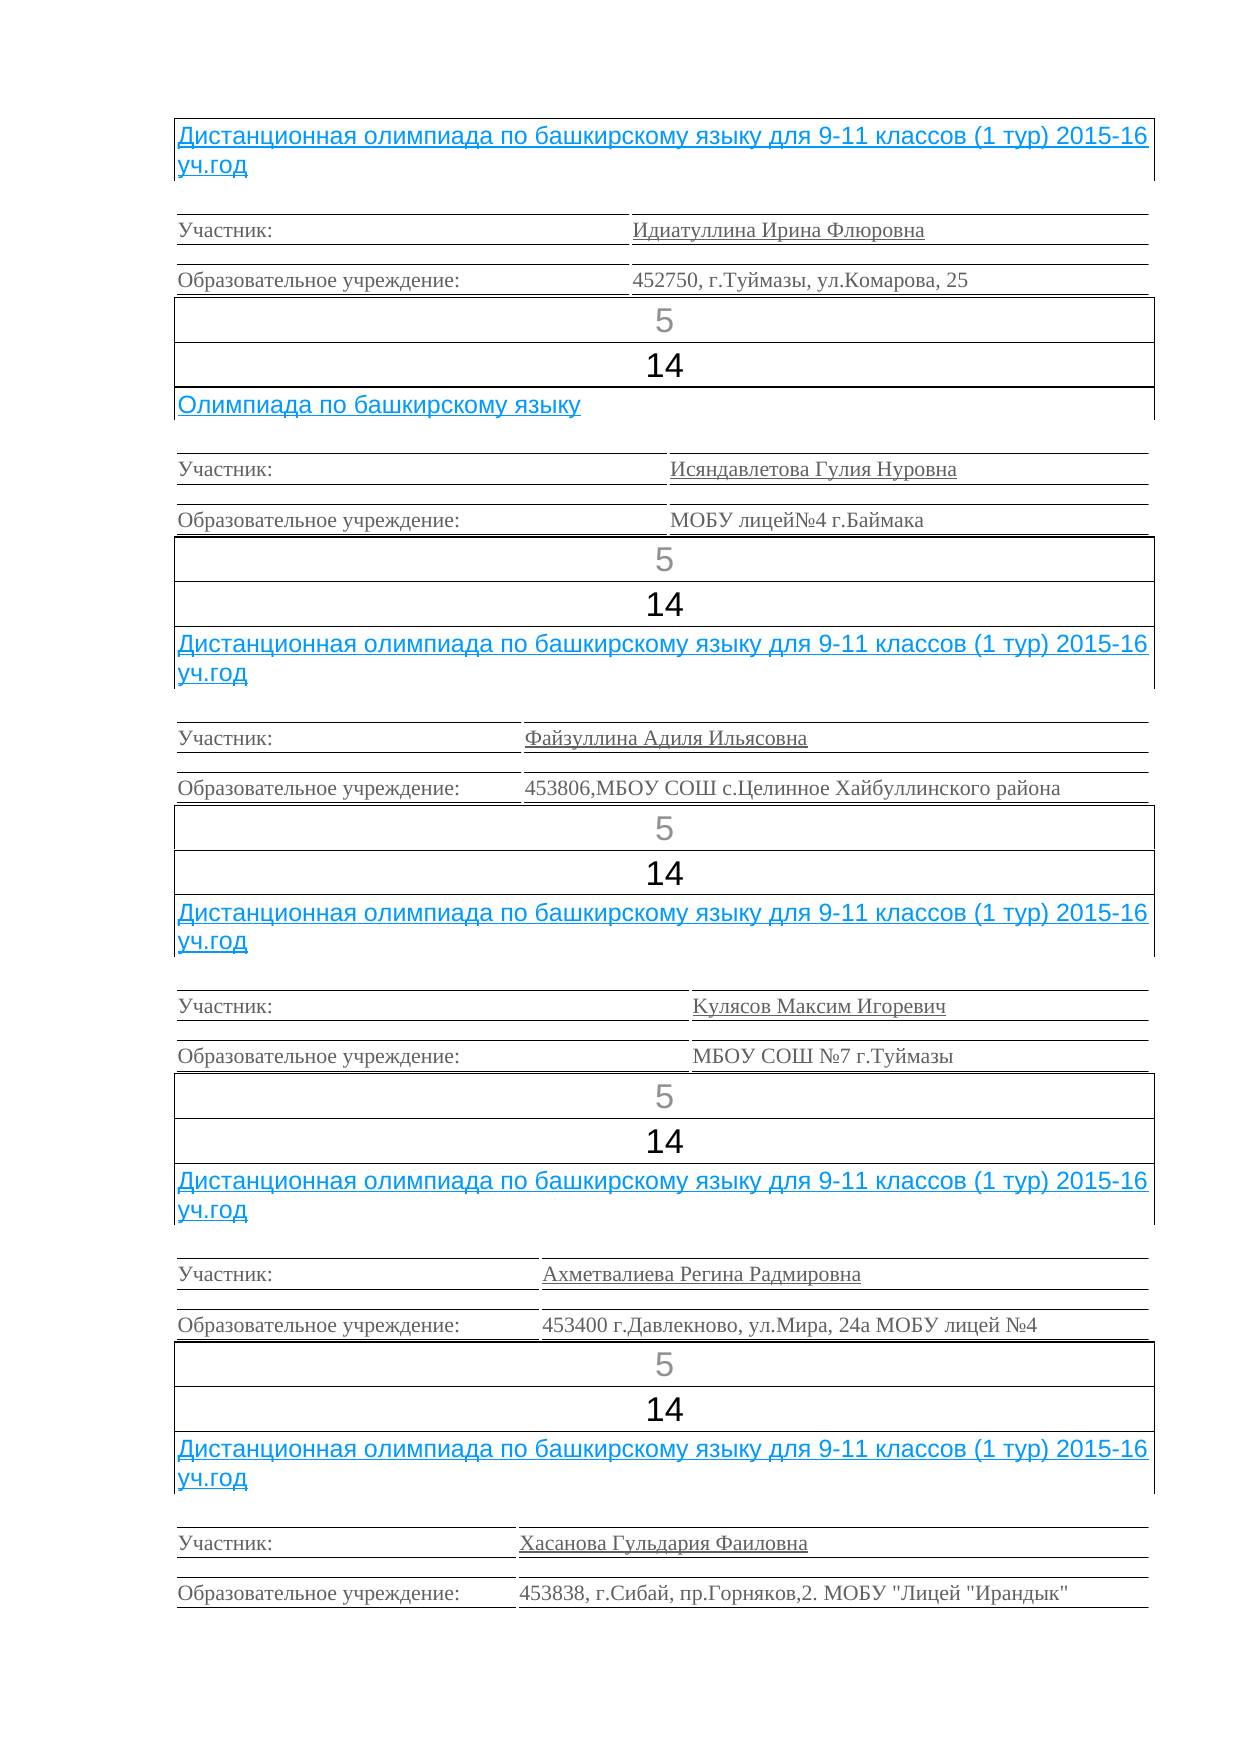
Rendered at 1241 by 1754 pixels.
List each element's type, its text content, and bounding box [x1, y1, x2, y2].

table_cell МБОУ СОШ №7 г.Туймазы [691, 1023, 1150, 1073]
text 14 [175, 343, 1154, 386]
text Олимпиада по башкирскому языку [175, 388, 1154, 420]
table_header Участник: [176, 704, 523, 754]
table_header Ахметвалиева Регина Радмировна [541, 1241, 1150, 1291]
text 5 [175, 298, 1154, 342]
table_header Участник: [176, 196, 631, 247]
table_cell Образовательное учреждение: [176, 247, 631, 297]
table_cell 453400 г.Давлекново, ул.Мира, 24а МОБУ лицей №4 [541, 1291, 1150, 1341]
table_cell 453806,МБОУ СОШ с.Целинное Хайбуллинского района [523, 755, 1150, 805]
table_cell 453838, г.Сибай, пр.Горняков,2. МОБУ "Лицей "Ирандык" [518, 1560, 1150, 1610]
table_cell Образовательное учреждение: [176, 1023, 691, 1073]
table_cell МОБУ лицей№4 г.Баймака [668, 486, 1150, 536]
table_header Участник: [176, 1509, 517, 1559]
table_header Исяндавлетова Гулия Нуровна [668, 436, 1150, 486]
table_header Хасанова Гульдария Фаиловна [518, 1509, 1150, 1559]
table_header Идиатуллина Ирина Флюровна [631, 196, 1150, 247]
table_cell Образовательное учреждение: [176, 755, 523, 805]
text 5 [175, 538, 1154, 581]
text 14 [175, 1387, 1154, 1431]
table_header Участник: [176, 973, 691, 1023]
table_cell 452750, г.Туймазы, ул.Комарова, 25 [631, 247, 1150, 297]
text 5 [175, 1343, 1154, 1386]
text 14 [175, 1119, 1154, 1163]
text Дистанционная олимпиада по башкирскому языку для 9-11 классов (1 тур) 2015-16 уч.год [175, 119, 1154, 181]
text Дистанционная олимпиада по башкирскому языку для 9-11 классов (1 тур) 2015-16 уч.год [175, 1432, 1154, 1494]
table_cell Образовательное учреждение: [176, 1291, 541, 1341]
table_cell Образовательное учреждение: [176, 486, 668, 536]
table_header Участник: [176, 1241, 541, 1291]
text 14 [175, 851, 1154, 894]
table_header Kулясов Максим Игоревич [691, 973, 1150, 1023]
text 5 [175, 1074, 1154, 1118]
table_header Участник: [176, 436, 668, 486]
text 5 [175, 806, 1154, 849]
text Дистанционная олимпиада по башкирскому языку для 9-11 классов (1 тур) 2015-16 уч.год [175, 895, 1154, 957]
text Дистанционная олимпиада по башкирскому языку для 9-11 классов (1 тур) 2015-16 уч.год [175, 1164, 1154, 1225]
text Дистанционная олимпиада по башкирскому языку для 9-11 классов (1 тур) 2015-16 уч.год [175, 627, 1154, 689]
text 14 [175, 582, 1154, 626]
table_cell Образовательное учреждение: [176, 1560, 517, 1610]
table_header Файзуллина Адиля Ильясовна [523, 704, 1150, 754]
